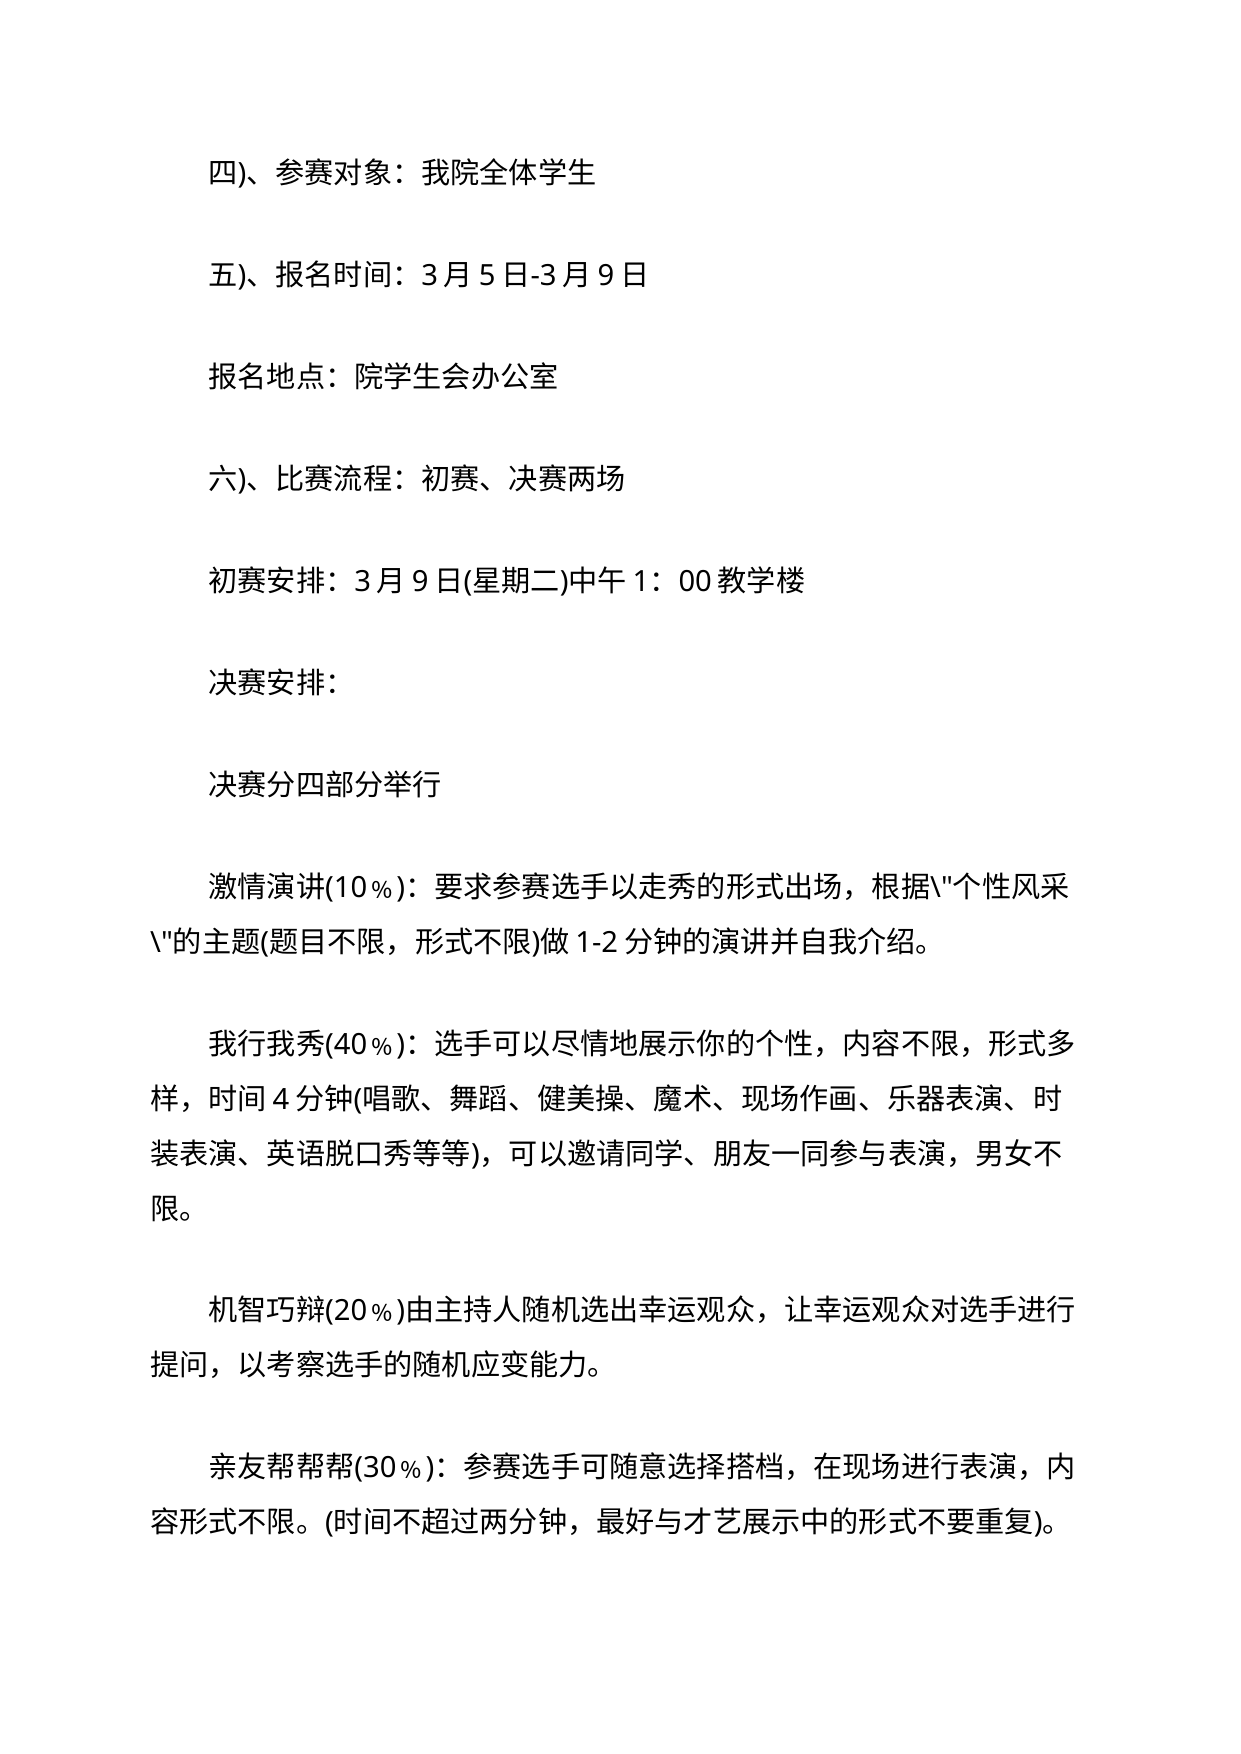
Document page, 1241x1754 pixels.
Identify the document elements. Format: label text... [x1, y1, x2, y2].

text 决赛分四部分举行 [150, 761, 1090, 804]
text 五)、报名时间：3月5日-3月9日 [150, 252, 1090, 294]
text 报名地点：院学生会办公室 [150, 354, 1090, 396]
text 机智巧辩(20﹪)由主持人随机选出幸运观众，让幸运观众对选手进行提问，以考察选手的随机应变能力。 [150, 1287, 1090, 1384]
text 决赛安排： [150, 660, 1090, 702]
text 四)、参赛对象：我院全体学生 [150, 150, 1090, 192]
text 六)、比赛流程：初赛、决赛两场 [150, 456, 1090, 498]
text 激情演讲(10﹪)：要求参赛选手以走秀的形式出场，根据\"个性风采\"的主题(题目不限，形式不限)做1-2分钟的演讲并自我介绍。 [150, 863, 1090, 961]
text 亲友帮帮帮(30﹪)：参赛选手可随意选择搭档，在现场进行表演，内容形式不限。(时间不超过两分钟，最好与才艺展示中的形式不要重复)。 [150, 1444, 1090, 1541]
text 我行我秀(40﹪)：选手可以尽情地展示你的个性，内容不限，形式多样，时间4分钟(唱歌、舞蹈、健美操、魔术、现场作画、乐器表演、时装表演、英语脱口秀等等)，可以邀请同学、朋友一同参与表演，男女不限。 [150, 1020, 1090, 1227]
text 初赛安排：3月9日(星期二)中午1：00教学楼 [150, 558, 1090, 600]
